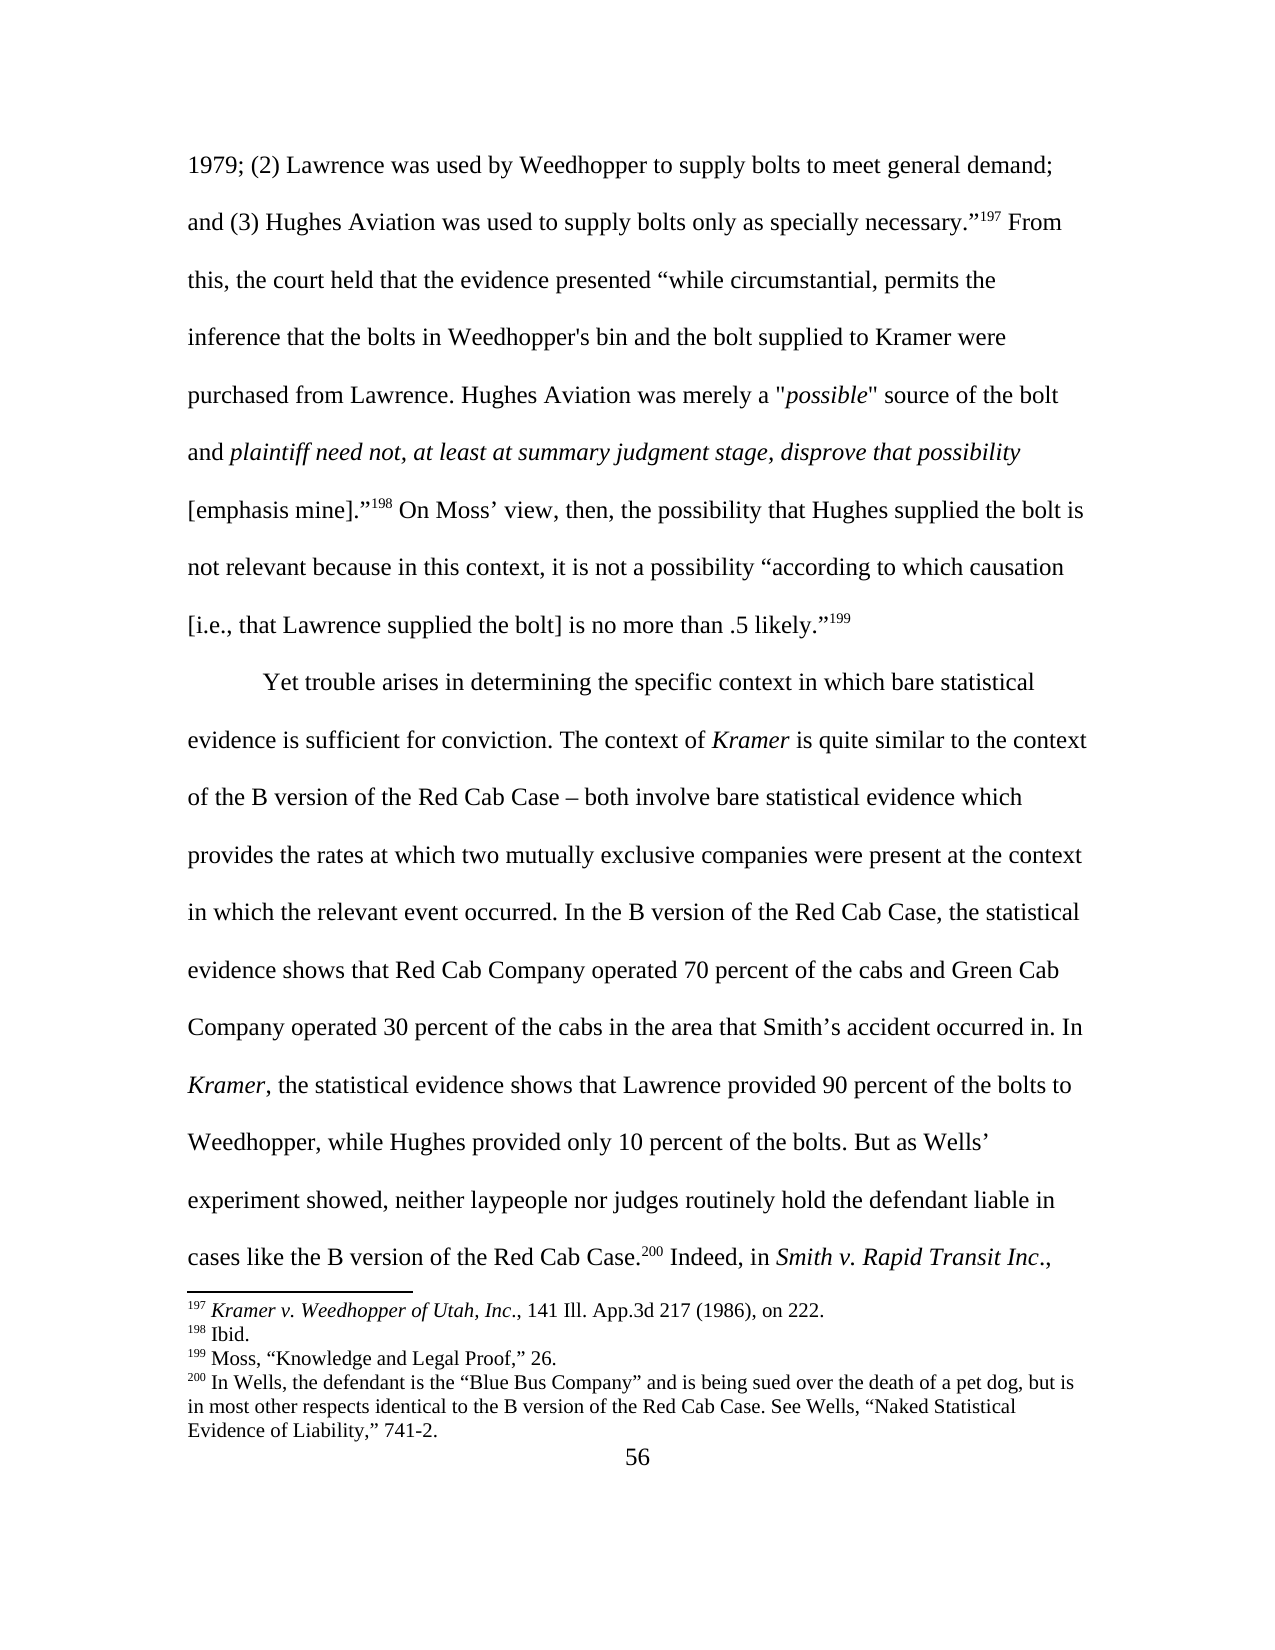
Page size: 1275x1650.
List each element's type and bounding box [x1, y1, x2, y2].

text [187, 667, 1087, 1271]
text [187, 150, 1087, 639]
